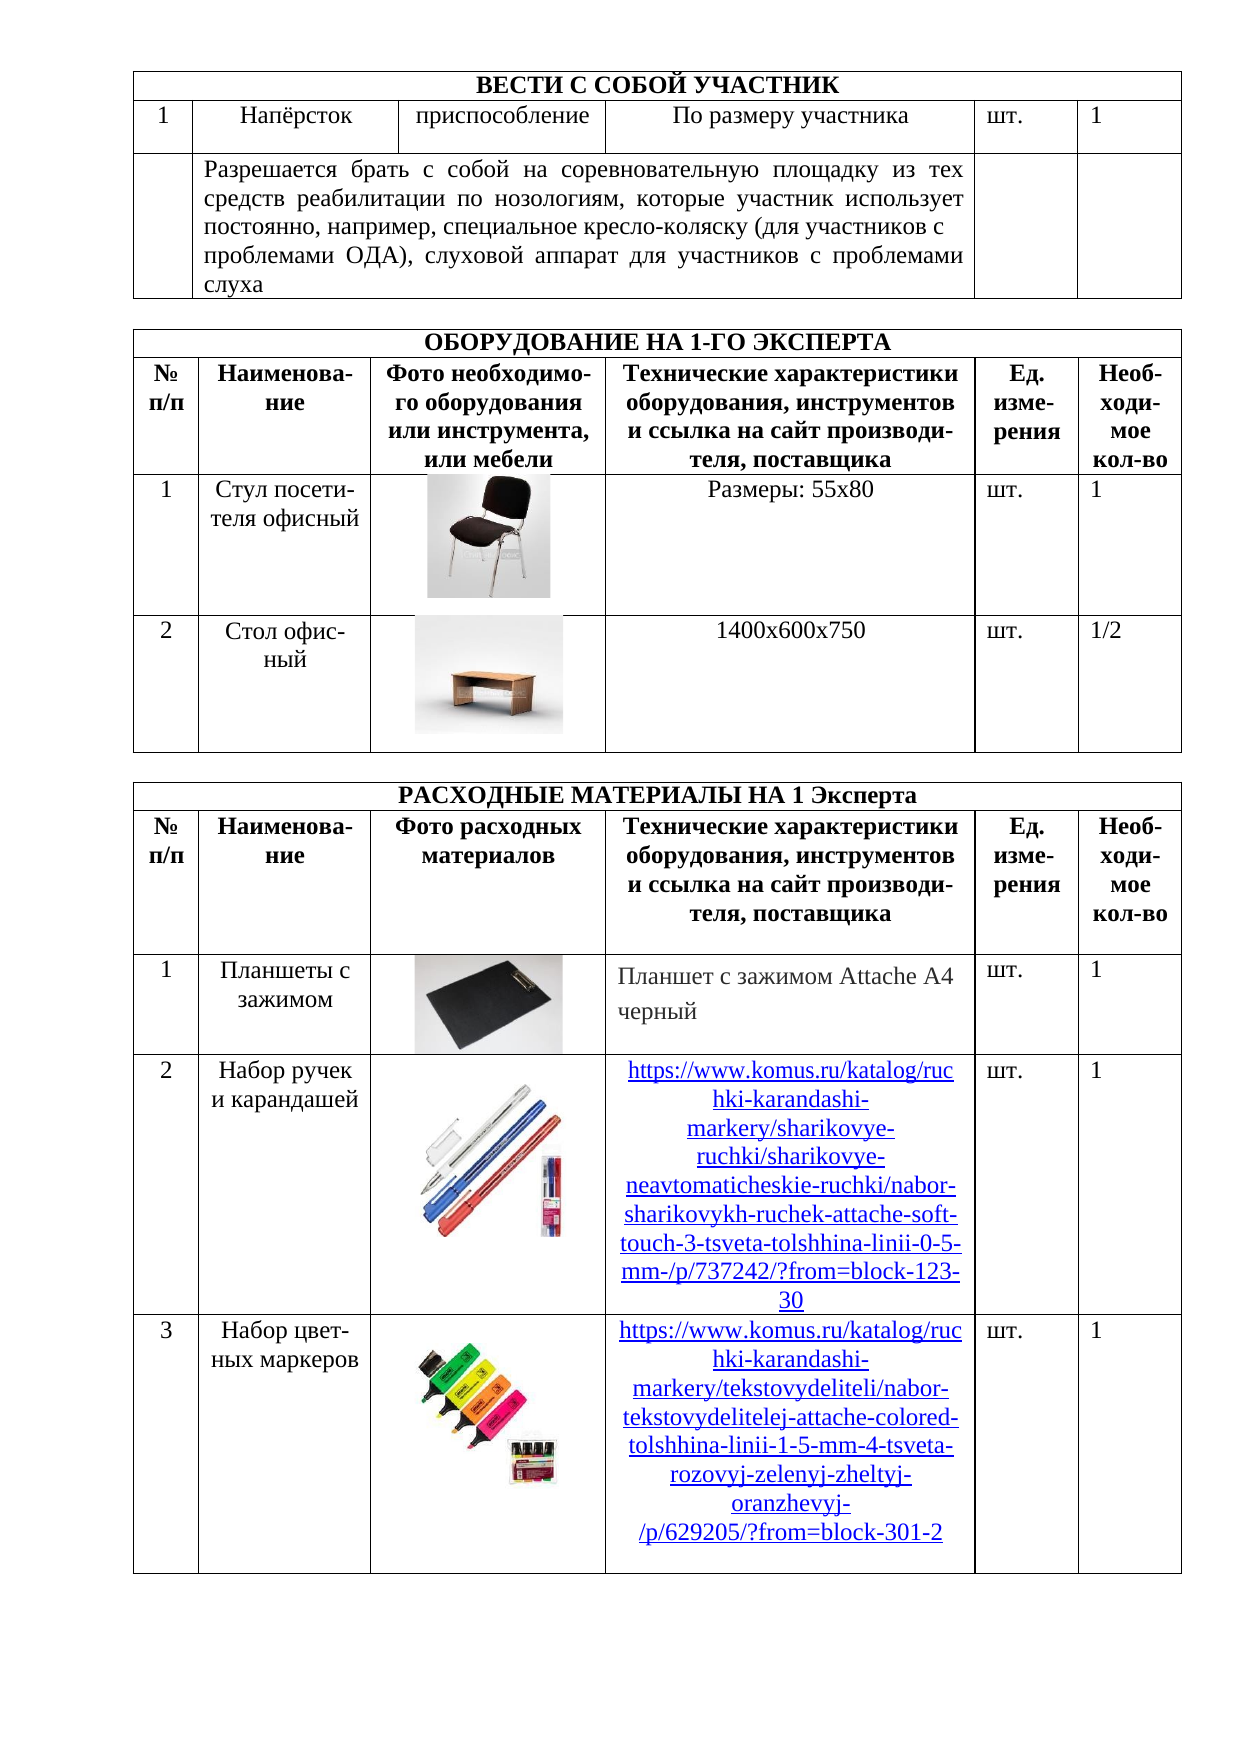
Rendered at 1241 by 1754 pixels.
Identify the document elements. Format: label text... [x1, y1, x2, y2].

table_cell Планшеты с зажимом [199, 955, 370, 1054]
table_cell [563, 955, 605, 1054]
table_cell Размеры: 55х80 [606, 475, 974, 615]
table_cell По размеру участника [606, 101, 974, 153]
table_cell 2 [134, 616, 198, 752]
table_cell 1 [1079, 1055, 1181, 1314]
table_cell 1 [134, 955, 198, 1054]
table_cell https://www.komus.ru/katalog/ruc hki-karandashi- markery/tekstovydeliteli/nabor- tekstovydelitelej-attache-colored- tolshhina-linii-1-5-mm-4-tsveta- rozovyj-zelenyj-zheltyj- oranzhevyj- /p/629205/?from=block-301-2 [606, 1315, 974, 1573]
table_cell приспособление [399, 101, 605, 153]
picture [427, 474, 551, 598]
table_cell шт. [976, 955, 1078, 1054]
table_cell Ед. изме- рения [976, 358, 1078, 473]
table_cell № п/п [134, 811, 198, 954]
table_cell 1 [1079, 475, 1181, 615]
table_cell [371, 475, 605, 615]
table_cell Технические характеристики оборудования, инструментов и ссылка на сайт производи- теля, поставщика [606, 811, 974, 954]
picture [414, 1343, 560, 1489]
table_cell шт. [976, 1315, 1078, 1573]
table_cell [134, 154, 192, 298]
table_cell Планшет с зажимом Attache А4 черный [606, 955, 974, 1054]
table_cell Набор ручек и карандашей [199, 1055, 370, 1314]
table_cell [371, 1055, 605, 1314]
table_header РАСХОДНЫЕ МАТЕРИАЛЫ НА 1 Эксперта [134, 783, 1181, 810]
table_cell 1400х600х750 [606, 616, 974, 752]
picture [414, 615, 564, 734]
table_cell 1 [1078, 101, 1181, 153]
table_cell https://www.komus.ru/katalog/ruc hki-karandashi- markery/sharikovye- ruchki/sharikovye- neavtomaticheskie-ruchki/nabor- sharikovykh-ruchek-attache-soft- touch-3-tsveta-tolshhina-linii-0-5- mm-/p/737242/?from=block-123- 30 [606, 1055, 974, 1314]
table_cell Разрешается брать с собой на соревновательную площадку из тех средств реабилитации по нозологиям, которые участник использует постоянно, например, специальное кресло-коляску (для участников с проблемами ОДА), слуховой аппарат для участников с проблемами слуха [193, 154, 974, 298]
table_cell шт. [975, 101, 1077, 153]
table_cell Стол офис- ный [199, 616, 370, 752]
table_cell Фото необходимо- го оборудования или инструмента, или мебели [371, 358, 605, 473]
table_cell Наименова- ние [199, 811, 370, 954]
table_cell 1 [1079, 955, 1181, 1054]
table_cell Технические характеристики оборудования, инструментов и ссылка на сайт производи- теля, поставщика [606, 358, 974, 473]
table_cell Фото расходных материалов [371, 811, 605, 954]
picture [414, 1084, 567, 1237]
table_cell 1/2 [1079, 616, 1181, 752]
picture [414, 955, 563, 1054]
table_cell 1 [1079, 1315, 1181, 1573]
table_cell [975, 154, 1077, 298]
table_cell Набор цвет- ных маркеров [199, 1315, 370, 1573]
table_cell Ед. изме- рения [976, 811, 1078, 954]
table_cell № п/п [134, 358, 198, 473]
table_cell Наименова- ние [199, 358, 370, 473]
table_cell 1 [134, 101, 192, 153]
table_cell шт. [976, 475, 1078, 615]
table_cell шт. [976, 1055, 1078, 1314]
table_cell Необ- ходи- мое кол-во [1079, 358, 1181, 473]
table_cell [371, 1315, 605, 1573]
table_header ОБОРУДОВАНИЕ НА 1-ГО ЭКСПЕРТА [134, 330, 1181, 357]
table_cell Напёрсток [193, 101, 398, 153]
table_cell [371, 616, 605, 752]
table_cell 3 [134, 1315, 198, 1573]
table_cell Необ- ходи- мое кол-во [1079, 811, 1181, 954]
table_cell Стул посети- теля офисный [199, 475, 370, 615]
table_cell шт. [976, 616, 1078, 752]
table_cell 1 [134, 475, 198, 615]
table_cell 2 [134, 1055, 198, 1314]
table_header ВЕСТИ С СОБОЙ УЧАСТНИК [134, 72, 1181, 100]
table_cell [371, 955, 414, 1054]
table_cell [1078, 154, 1181, 298]
